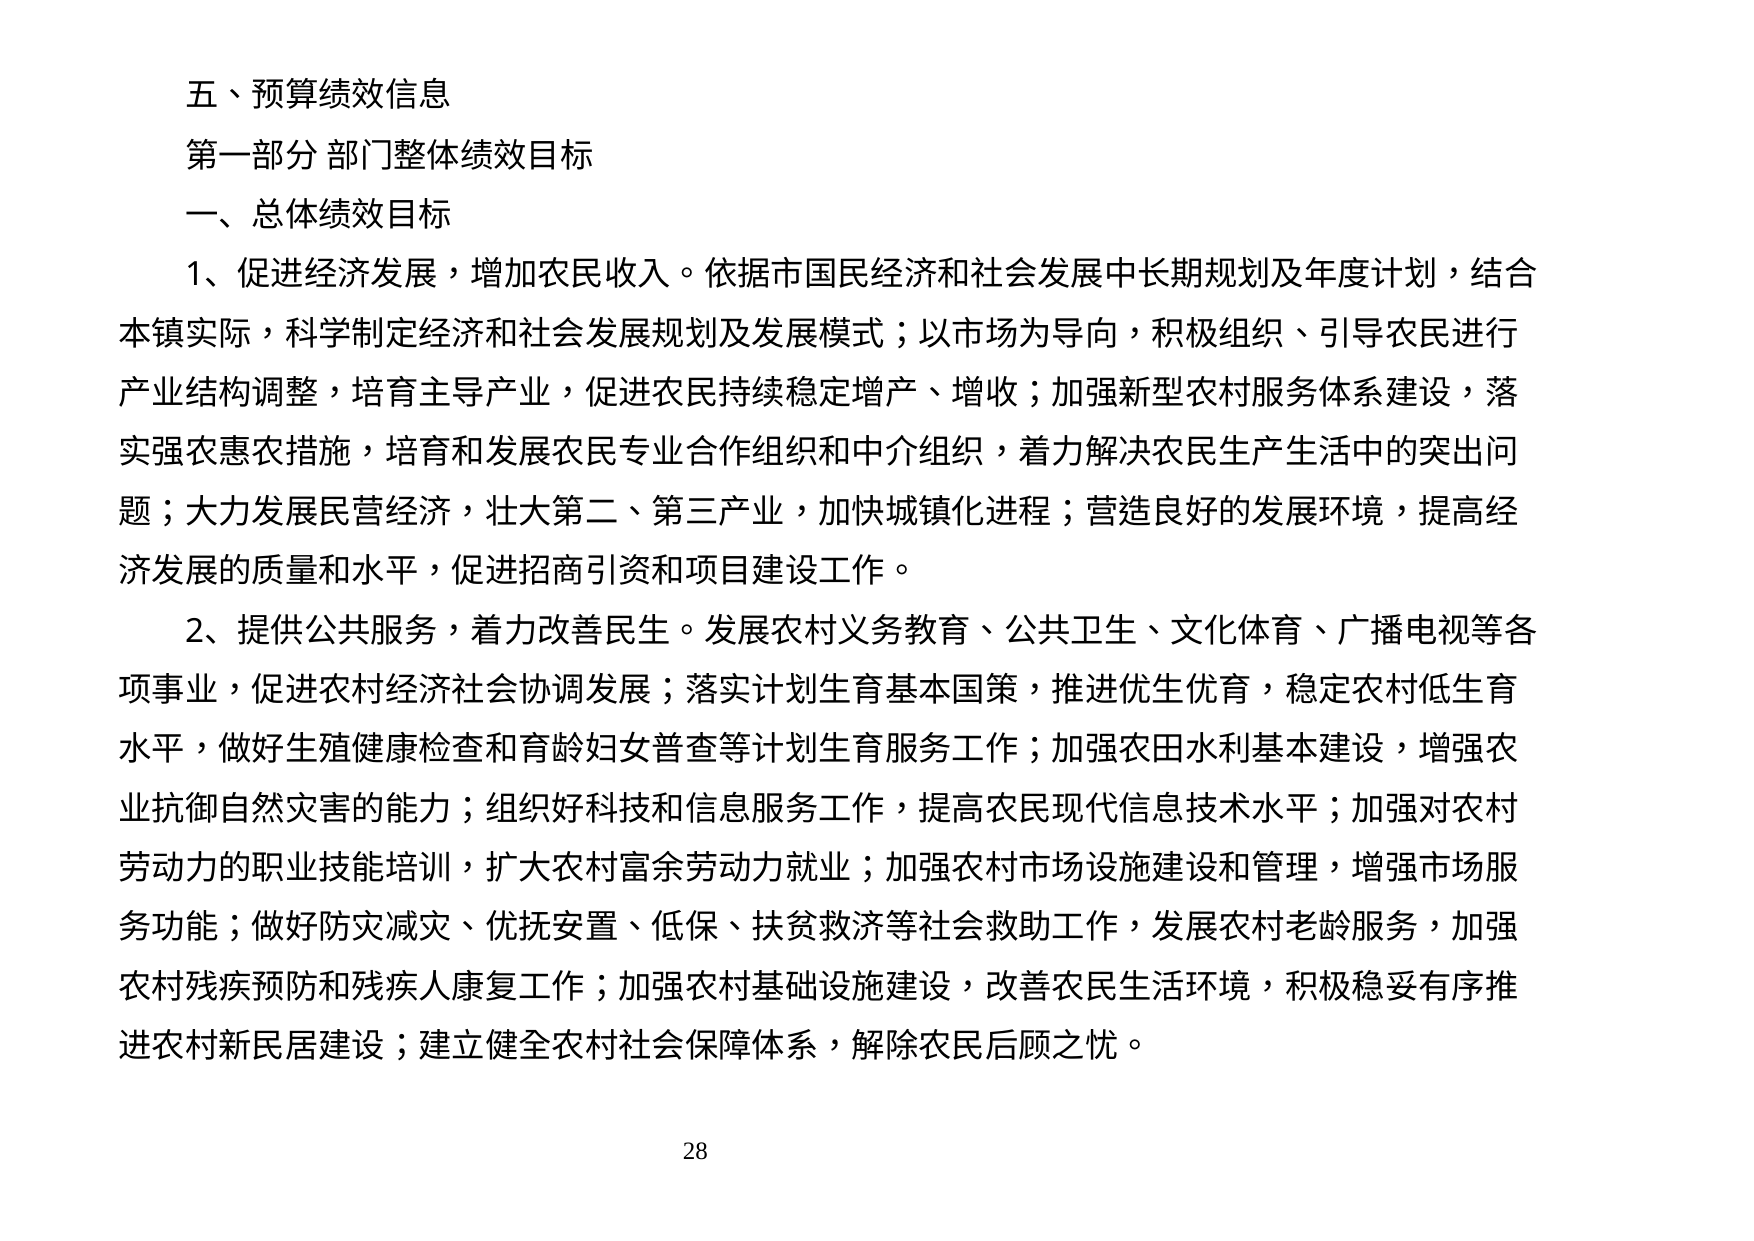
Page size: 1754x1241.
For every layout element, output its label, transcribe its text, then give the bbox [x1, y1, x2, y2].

text 第一部分 部门整体绩效目标 [118, 119, 1547, 179]
text 一、总体绩效目标 [118, 179, 1547, 238]
text 五、预算绩效信息 [118, 59, 1547, 118]
text 2、提供公共服务，着力改善民生。发展农村义务教育、公共卫生、文化体育、广播电视等各项事业，促进农村经济社会协调发展；落实计划生育基本国策，推进优生优育，稳定农村低生育水平，做好生殖健康检查和育龄妇女普查等计划生育服务工作；加强农田水利基本建设，增强农业抗御自然灾害的能力；组织好科技和信息服务工作，提高农民现代信息技术水平；加强对农村劳动力的职业技能培训，扩大农村富余劳动力就业；加强农村市场设施建设和管理，增强市场服务功能；做好防灾减灾、优抚安置、低保、扶贫救济等社会救助工作，发展农村老龄服务，加强农村残疾预防和残疾人康复工作；加强农村基础设施建设，改善农民生活环境，积极稳妥有序推进农村新民居建设；建立健全农村社会保障体系，解除农民后顾之忧。 [118, 594, 1547, 1069]
text 1、促进经济发展，增加农民收入。依据市国民经济和社会发展中长期规划及年度计划，结合本镇实际，科学制定经济和社会发展规划及发展模式；以市场为导向，积极组织、引导农民进行产业结构调整，培育主导产业，促进农民持续稳定增产、增收；加强新型农村服务体系建设，落实强农惠农措施，培育和发展农民专业合作组织和中介组织，着力解决农民生产生活中的突出问题；大力发展民营经济，壮大第二、第三产业，加快城镇化进程；营造良好的发展环境，提高经济发展的质量和水平，促进招商引资和项目建设工作。 [118, 238, 1547, 594]
